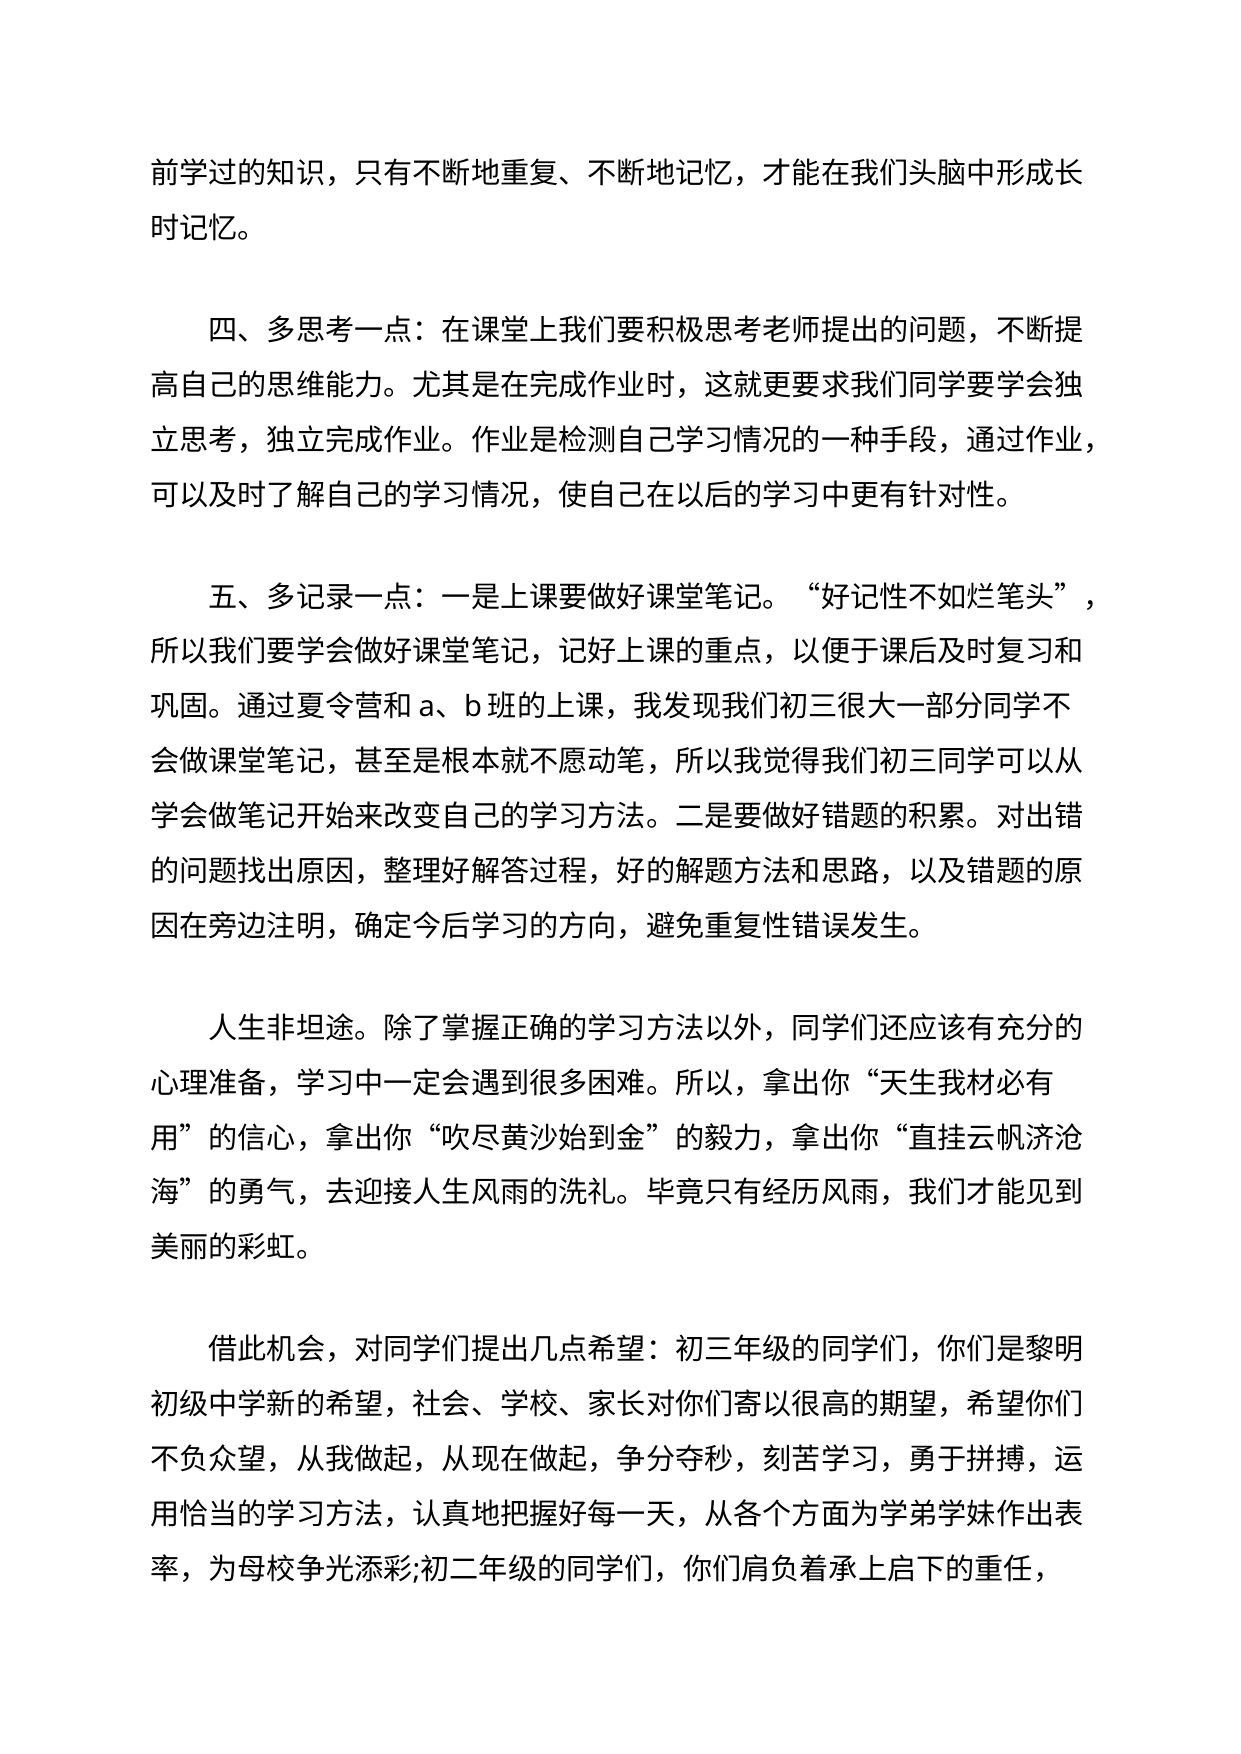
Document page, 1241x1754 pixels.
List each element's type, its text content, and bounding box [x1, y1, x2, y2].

text 四、多思考一点：在课堂上我们要积极思考老师提出的问题，不断提高自己的思维能力。尤其是在完成作业时，这就更要求我们同学要学会独立思考，独立完成作业。作业是检测自己学习情况的一种手段，通过作业，可以及时了解自己的学习情况，使自己在以后的学习中更有针对性。 [150, 307, 1090, 514]
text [150, 150, 1090, 247]
text 五、多记录一点：一是上课要做好课堂笔记。“好记性不如烂笔头”，所以我们要学会做好课堂笔记，记好上课的重点，以便于课后及时复习和巩固。通过夏令营和a、b班的上课，我发现我们初三很大一部分同学不会做课堂笔记，甚至是根本就不愿动笔，所以我觉得我们初三同学可以从学会做笔记开始来改变自己的学习方法。二是要做好错题的积累。对出错的问题找出原因，整理好解答过程，好的解题方法和思路，以及错题的原因在旁边注明，确定今后学习的方向，避免重复性错误发生。 [150, 573, 1090, 945]
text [150, 1326, 1090, 1588]
text 人生非坦途。除了掌握正确的学习方法以外，同学们还应该有充分的心理准备，学习中一定会遇到很多困难。所以，拿出你“天生我材必有用”的信心，拿出你“吹尽黄沙始到金”的毅力，拿出你“直挂云帆济沧海”的勇气，去迎接人生风雨的洗礼。毕竟只有经历风雨，我们才能见到美丽的彩虹。 [150, 1004, 1090, 1266]
